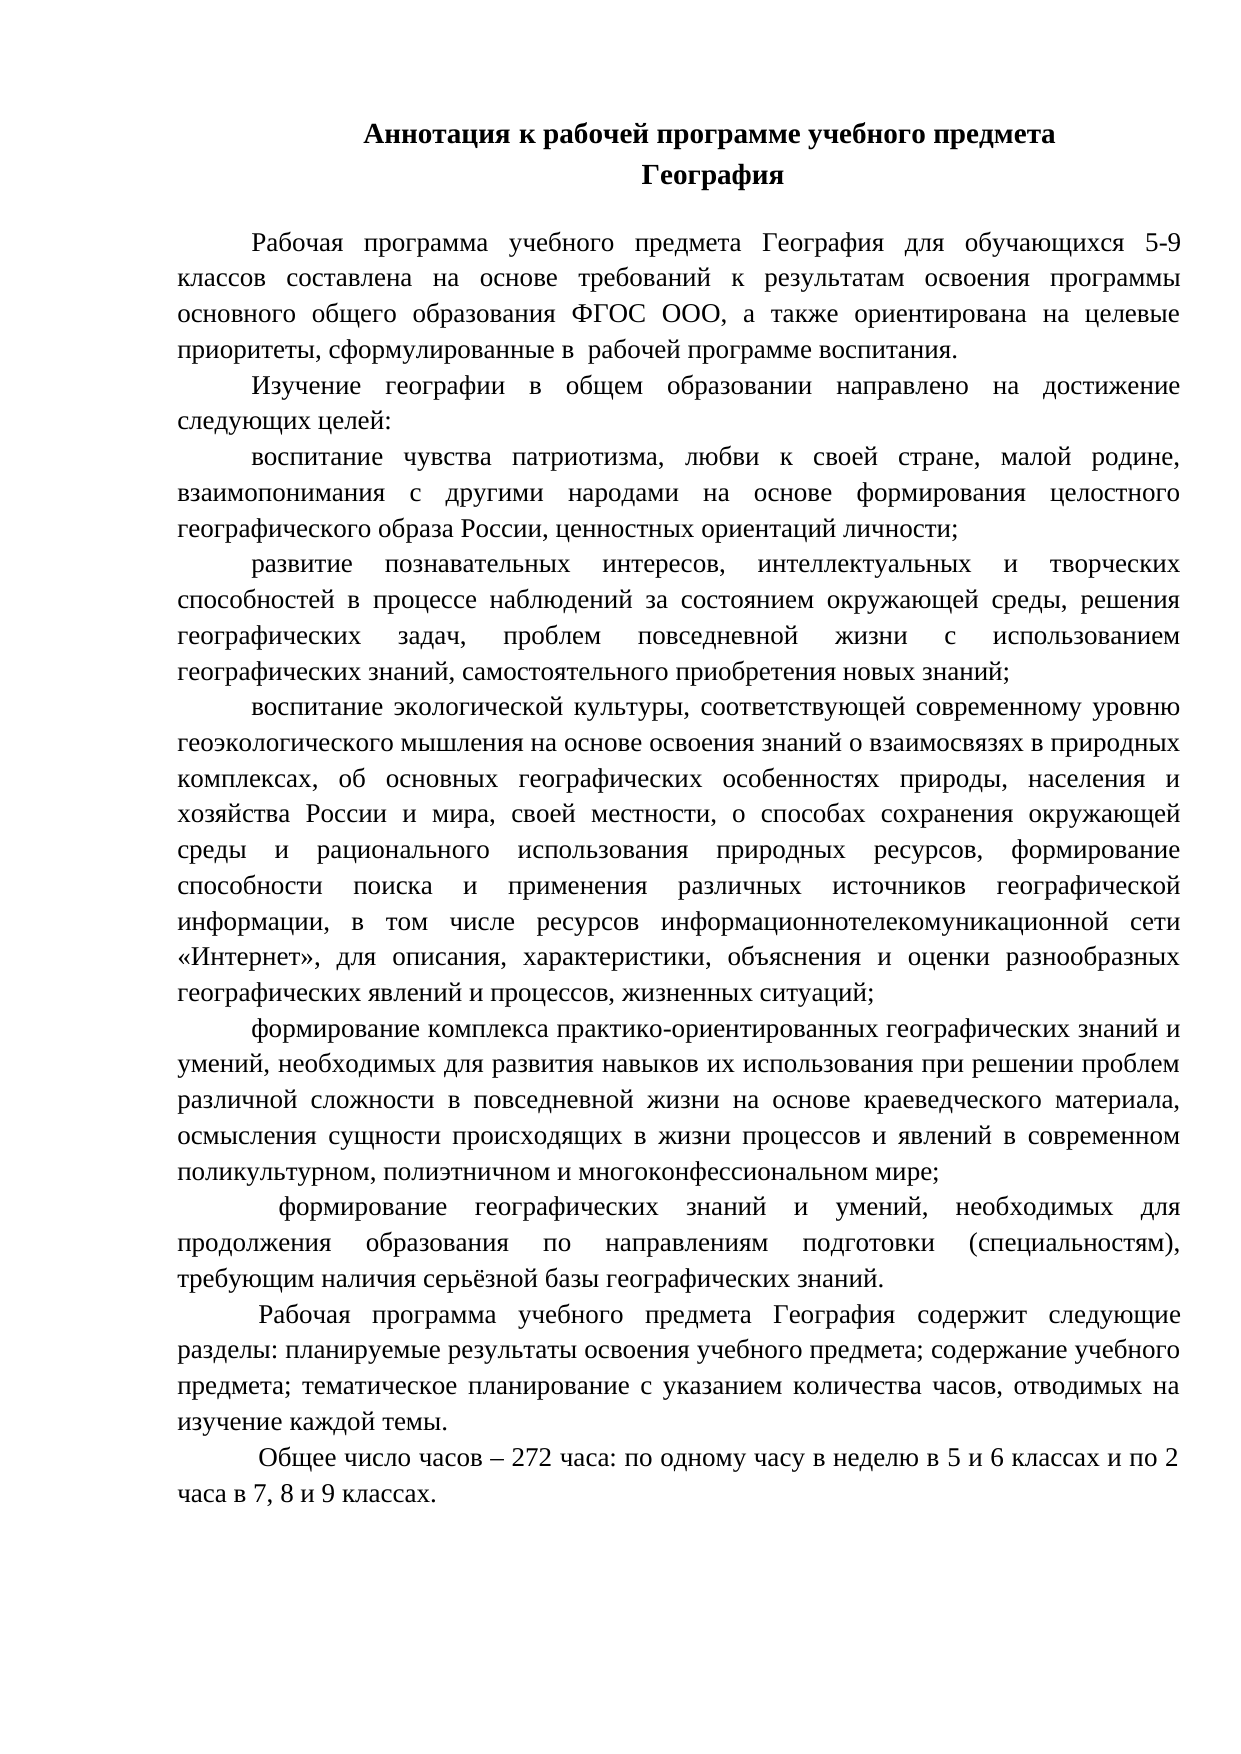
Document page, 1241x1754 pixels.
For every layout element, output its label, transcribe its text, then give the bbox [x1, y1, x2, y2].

text Изучение географии в общем образовании направлено на достижение следующих целей: [177, 369, 1181, 436]
text формирование географических знаний и умений, необходимых для продолжения образования по направлениям подготовки (специальностям), требующим наличия серьёзной базы географических знаний. [177, 1191, 1181, 1293]
title География [224, 157, 1194, 190]
title Аннотация к рабочей программе учебного предмета [224, 116, 1194, 149]
text Общее число часов – 272 часа: по одному часу в неделю в 5 и 6 классах и по 2 часа в 7, 8 и 9 классах. [177, 1441, 1181, 1508]
text формирование комплекса практико-ориентированных географических знаний и умений, необходимых для развития навыков их использования при решении проблем различной сложности в повседневной жизни на основе краеведческого материала, осмысления сущности происходящих в жизни процессов и явлений в современном поликультурном, полиэтничном и многоконфессиональном мире; [177, 1012, 1181, 1186]
text воспитание чувства патриотизма, любви к своей стране, малой родине, взаимопонимания с другими народами на основе формирования целостного географического образа России, ценностных ориентаций личности; [177, 440, 1181, 543]
text Рабочая программа учебного предмета География содержит следующие разделы: планируемые результаты освоения учебного предмета; содержание учебного предмета; тематическое планирование с указанием количества часов, отводимых на изучение каждой темы. [177, 1298, 1181, 1436]
text воспитание экологической культуры, соответствующей современному уровню геоэкологического мышления на основе освоения знаний о взаимосвязях в природных комплексах, об основных географических особенностях природы, населения и хозяйства России и мира, своей местности, о способах сохранения окружающей среды и рационального использования природных ресурсов, формирование способности поиска и применения различных источников географической информации, в том числе ресурсов информационнотелекомуникационной сети «Интернет», для описания, характеристики, объяснения и оценки разнообразных географических явлений и процессов, жизненных ситуаций; [177, 690, 1181, 1007]
text развитие познавательных интересов, интеллектуальных и творческих способностей в процессе наблюдений за состоянием окружающей среды, решения географических задач, проблем повседневной жизни с использованием географических знаний, самостоятельного приобретения новых знаний; [177, 547, 1181, 686]
text Рабочая программа учебного предмета География для обучающихся 5-9 классов составлена на основе требований к результатам освоения программы основного общего образования ФГОС ООО, а также ориентирована на целевые приоритеты, сформулированные в рабочей программе воспитания. [177, 226, 1181, 364]
